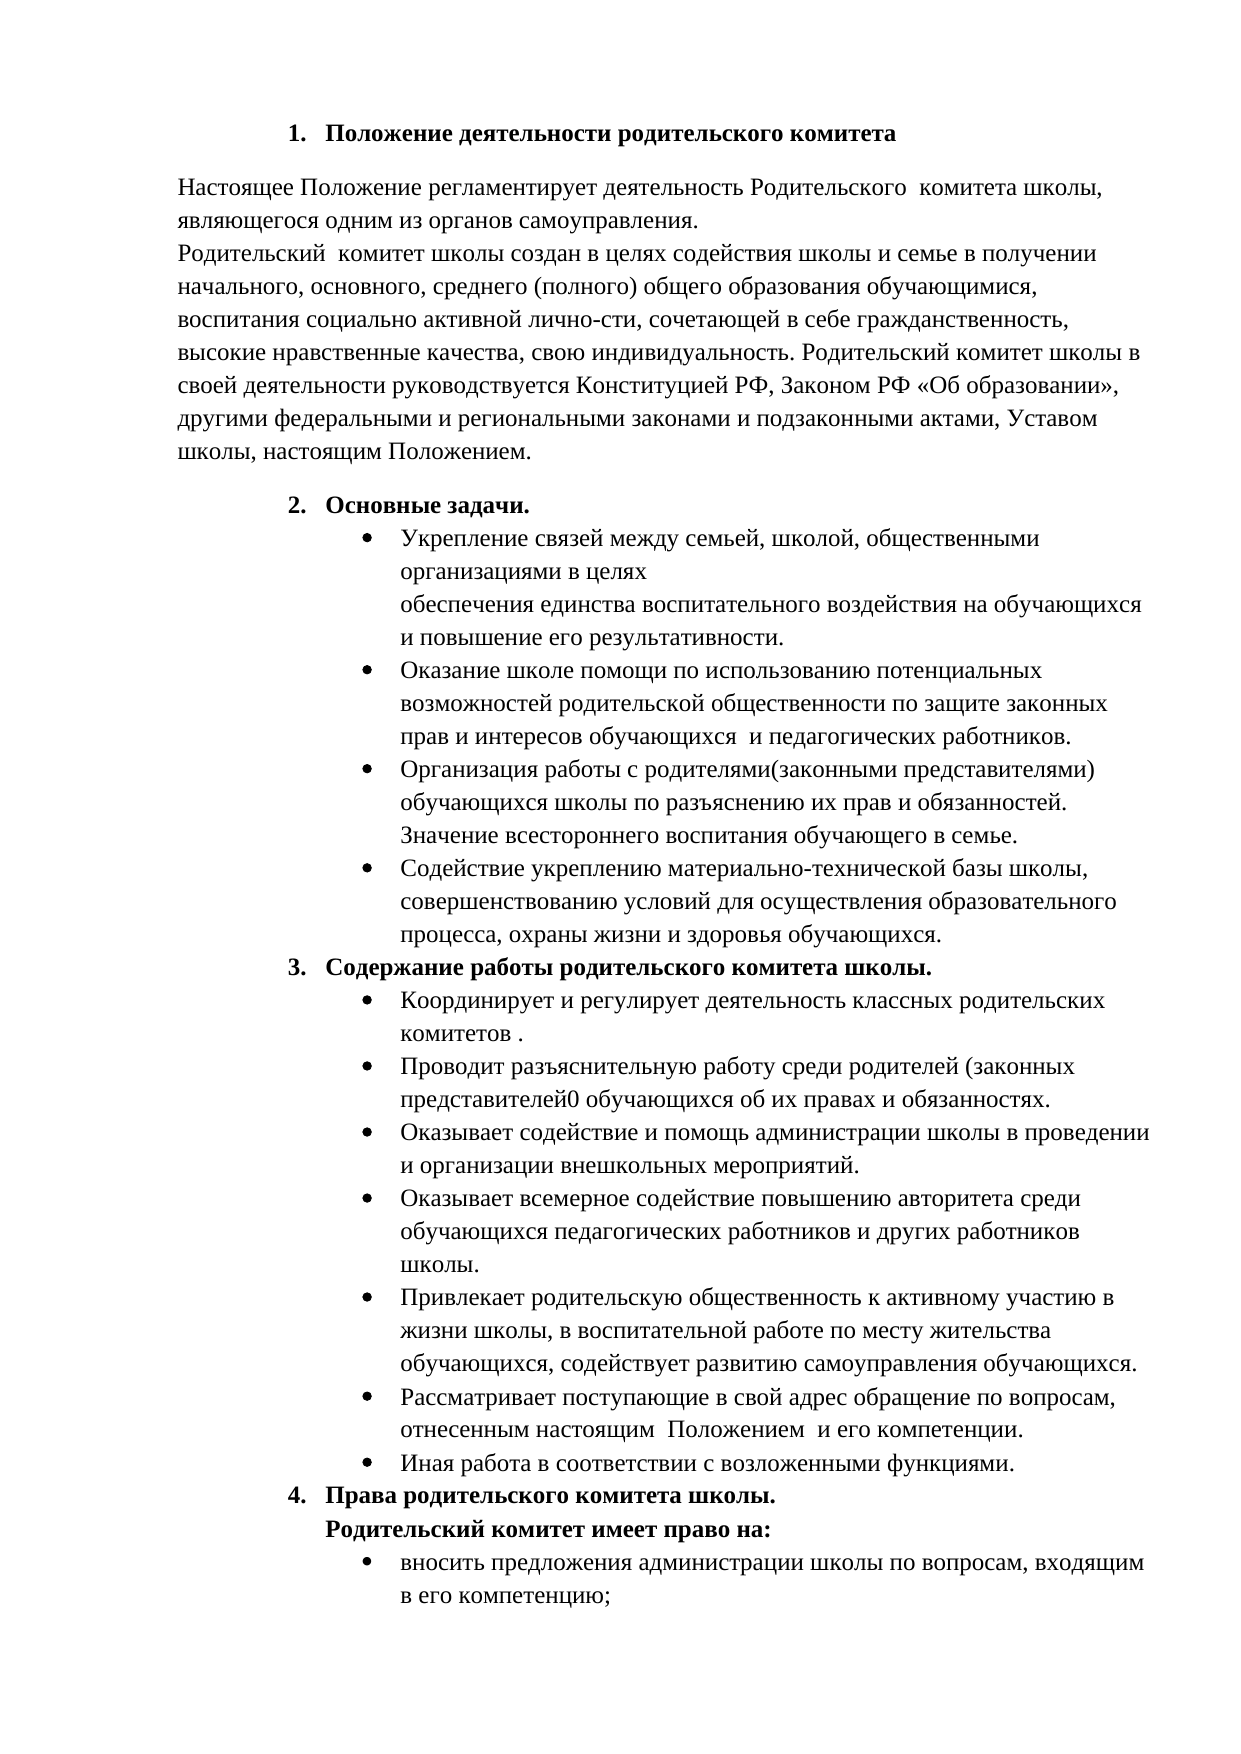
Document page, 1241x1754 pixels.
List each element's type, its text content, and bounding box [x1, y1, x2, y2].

list Положение деятельности родительского комитета [288, 118, 1152, 147]
list обеспечения единства воспитательного воздействия на обучающихся и повышение его результативности. [400, 589, 1152, 651]
list Родительский комитет имеет право на: [325, 1514, 1152, 1542]
list Основные задачи. [288, 490, 1152, 519]
list Права родительского комитета школы. [288, 1481, 1152, 1509]
list Содействие укреплению материально-технической базы школы, совершенствованию условий для осуществления образовательного процесса, охраны жизни и здоровья обучающихся. [363, 853, 1152, 948]
list Проводит разъяснительную работу среди родителей (законных представителей0 обучающихся об их правах и обязанностях. [363, 1051, 1152, 1113]
list вносить предложения администрации школы по вопросам, входящим в его компетенцию; [363, 1547, 1152, 1608]
list Координирует и регулирует деятельность классных родительских комитетов . [363, 985, 1152, 1047]
list Оказание школе помощи по использованию потенциальных возможностей родительской общественности по защите законных прав и интересов обучающихся и педагогических работников. [363, 655, 1152, 750]
list Рассматривает поступающие в свой адрес обращение по вопросам, отнесенным настоящим Положением и его компетенции. [363, 1382, 1152, 1443]
list Содержание работы родительского комитета школы. [288, 952, 1152, 981]
list Организация работы с родителями(законными представителями) обучающихся школы по разъяснению их прав и обязанностей. Значение всестороннего воспитания обучающего в семье. [363, 754, 1152, 849]
list Привлекает родительскую общественность к активному участию в жизни школы, в воспитательной работе по месту жительства обучающихся, содействует развитию самоуправления обучающихся. [363, 1282, 1152, 1377]
text Настоящее Положение регламентирует деятельность Родительского комитета школы, являющегося одним из органов самоуправления. Родительский комитет школы создан в целях содействия школы и семье в получении начального, основного, среднего (полного) общего образования обучающимися, воспитания социально активной лично-сти, сочетающей в себе гражданственность, высокие нравственные качества, свою индивидуальность. Родительский комитет школы в своей деятельности руководствуется Конституцией РФ, Законом РФ «Об образовании», другими федеральными и региональными законами и подзаконными актами, Уставом школы, настоящим Положением. [177, 172, 1152, 465]
list Оказывает содействие и помощь администрации школы в проведении и организации внешкольных мероприятий. [363, 1117, 1152, 1179]
list Иная работа в соответствии с возложенными функциями. [363, 1448, 1152, 1476]
list Укрепление связей между семьей, школой, общественными организациями в целях [363, 523, 1152, 585]
list Оказывает всемерное содействие повышению авторитета среди обучающихся педагогических работников и других работников школы. [363, 1183, 1152, 1278]
